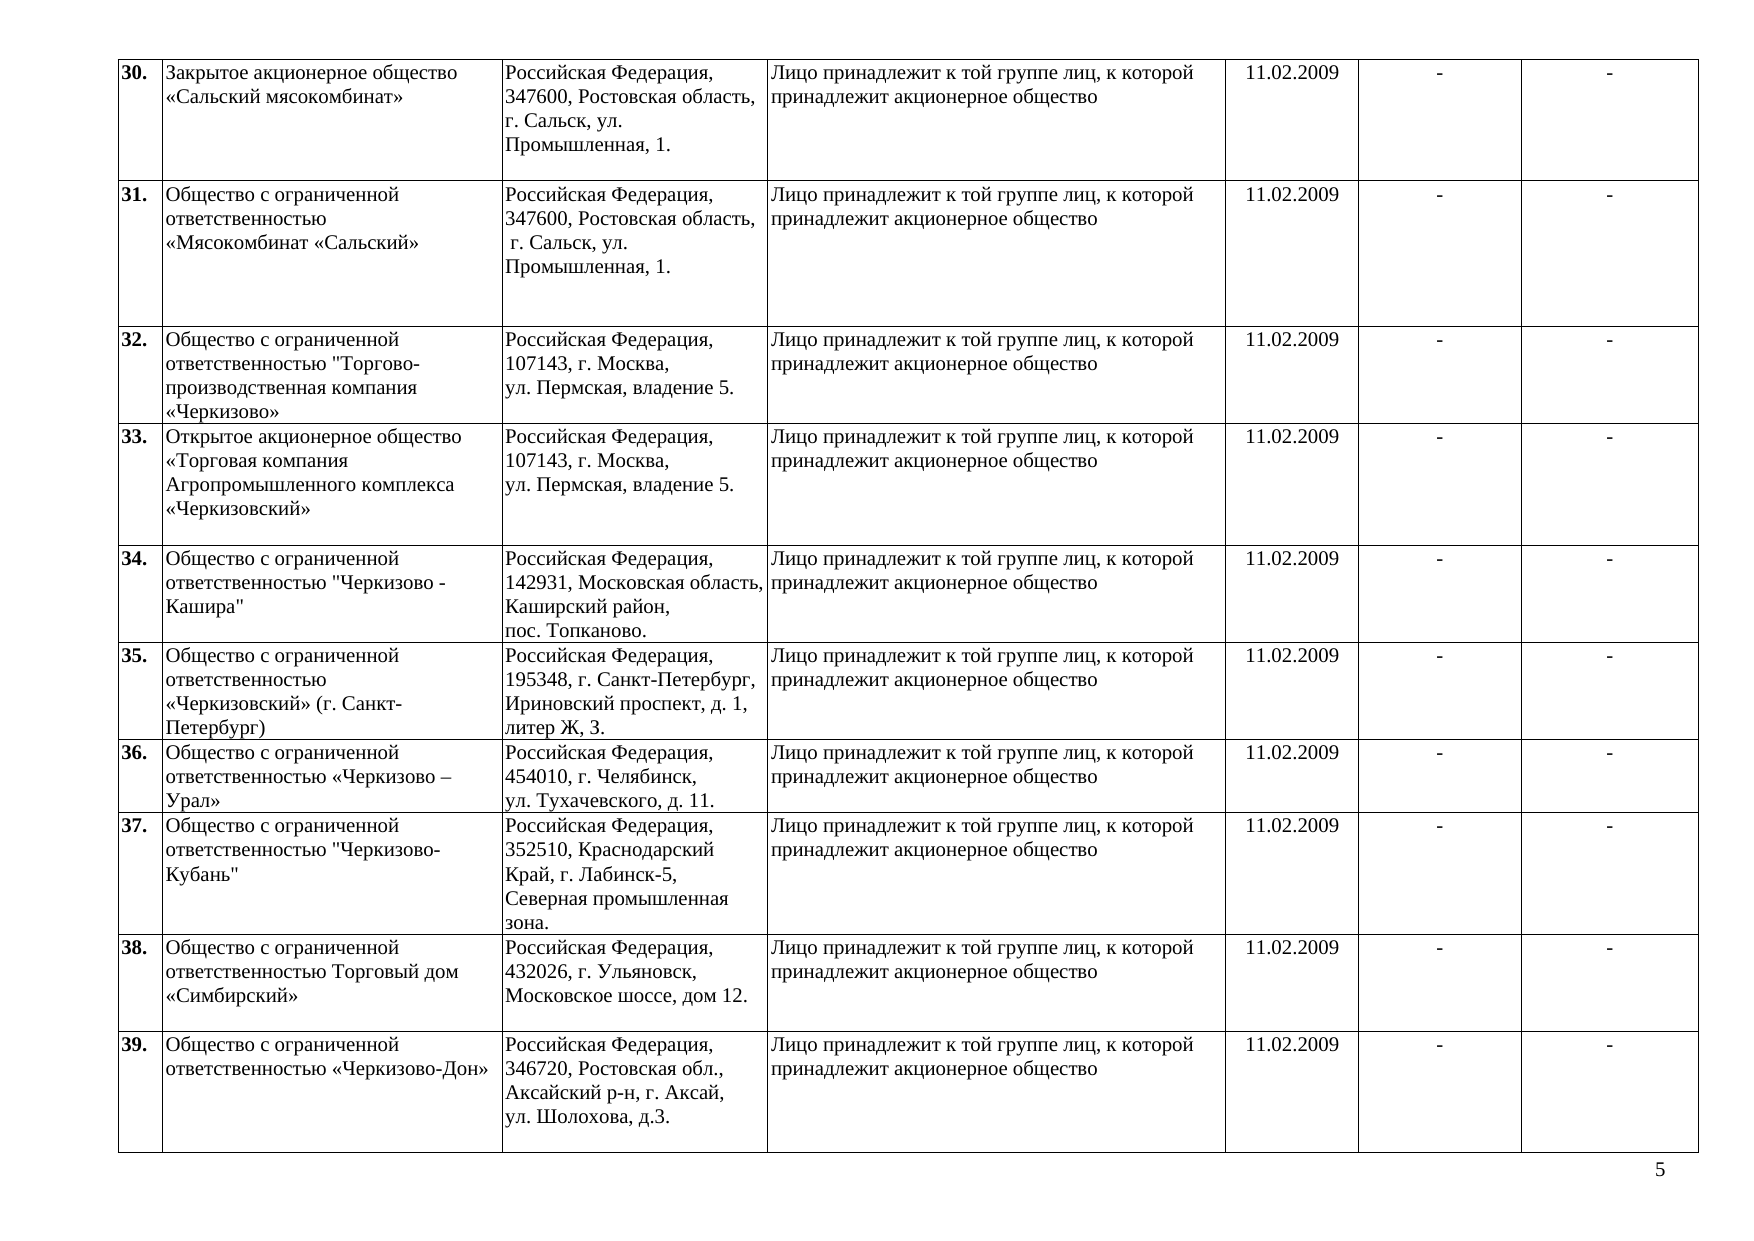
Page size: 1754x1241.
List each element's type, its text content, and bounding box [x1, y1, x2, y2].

table_cell Российская Федерация, . Москва, ул. Пермская, владение 5. [503, 424, 767, 544]
table_cell Российская Федерация, . Ульяновск, Московское шоссе, дом 12. [503, 935, 767, 1031]
table_cell Лицо принадлежит к той группе лиц, к которой принадлежит акционерное общество [768, 813, 1225, 934]
table_cell Общество с ограниченной ответственностью Торговый дом «Симбирский» [163, 935, 502, 1031]
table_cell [768, 1032, 1225, 1152]
table_cell Российская Федерация, . Москва, ул. Пермская, владение 5. [503, 327, 767, 423]
table_cell - [1522, 60, 1698, 180]
table_cell Российская Федерация, 347600, Ростовская область, г. Сальск, ул. Промышленная, 1. [503, 181, 767, 326]
table_cell Лицо принадлежит к той группе лиц, к которой принадлежит акционерное общество [768, 643, 1225, 739]
table_cell - [1522, 546, 1698, 642]
table_cell [119, 935, 162, 1031]
table_cell [119, 60, 162, 180]
table_cell - [1359, 60, 1521, 180]
table_cell 11.02.2009 [1226, 1032, 1358, 1152]
table_cell Российская Федерация, 142931, Московская область, Каширский район, пос. Топканово. [503, 546, 767, 642]
table_cell Общество с ограниченной ответственностью "Черкизово-Кубань" [163, 813, 502, 934]
table_cell - [1359, 813, 1521, 934]
table_cell Лицо принадлежит к той группе лиц, к которой принадлежит акционерное общество [768, 546, 1225, 642]
table_cell 11.02.2009 [1226, 60, 1358, 180]
table_cell - [1359, 546, 1521, 642]
table_cell - [1359, 935, 1521, 1031]
table_cell Лицо принадлежит к той группе лиц, к которой принадлежит акционерное общество [768, 424, 1225, 544]
table_cell Лицо принадлежит к той группе лиц, к которой принадлежит акционерное общество [768, 181, 1225, 326]
table_cell - [1522, 935, 1698, 1031]
table_cell 11.02.2009 [1226, 813, 1358, 934]
table_cell 11.02.2009 [1226, 740, 1358, 812]
table_cell [119, 424, 162, 544]
table_cell 11.02.2009 [1226, 181, 1358, 326]
table_cell - [1522, 1032, 1698, 1152]
table_cell - [1522, 424, 1698, 544]
table_cell 11.02.2009 [1226, 546, 1358, 642]
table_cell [768, 60, 1225, 180]
table_cell Общество с ограниченной ответственностью "Черкизово - Кашира" [163, 546, 502, 642]
table_cell 11.02.2009 [1226, 935, 1358, 1031]
table_cell Лицо принадлежит к той группе лиц, к которой принадлежит акционерное общество [768, 740, 1225, 812]
table_cell [119, 643, 162, 739]
table_cell Общество с ограниченной ответственностью «Черкизовский» (г. Санкт-Петербург) [163, 643, 502, 739]
table_cell - [1359, 643, 1521, 739]
table_cell - [1359, 181, 1521, 326]
table_cell - [1522, 813, 1698, 934]
table_cell - [1359, 327, 1521, 423]
table_cell - [1522, 327, 1698, 423]
table_cell Общество с ограниченной ответственностью "Торгово-производственная компания «Черкизово» [163, 327, 502, 423]
table_cell Российская Федерация, 347600, Ростовская область, г. Сальск, ул. Промышленная, 1. [503, 60, 767, 180]
table_cell - [1522, 740, 1698, 812]
table_cell [119, 327, 162, 423]
table_cell [119, 740, 162, 812]
table_cell - [1522, 643, 1698, 739]
table_cell Общество с ограниченной ответственностью «Черкизово-Дон» [163, 1032, 502, 1152]
table_cell - [1359, 740, 1521, 812]
table_cell Общество с ограниченной ответственностью «Мясокомбинат «Сальский» [163, 181, 502, 326]
table_cell Открытое акционерное общество «Торговая компания Агропромышленного комплекса «Черкизовский» [163, 424, 502, 544]
table_cell [119, 181, 162, 326]
table_cell Лицо принадлежит к той группе лиц, к которой принадлежит акционерное общество [768, 327, 1225, 423]
table_cell Закрытое акционерное общество «Сальский мясокомбинат» [163, 60, 502, 180]
table_cell Российская Федерация, 346720, Ростовская обл., Аксайский р-н, г. Аксай, ул. Шолохова, д.3. [503, 1032, 767, 1152]
table_cell - [1359, 424, 1521, 544]
table_cell 11.02.2009 [1226, 327, 1358, 423]
table_cell - [1522, 181, 1698, 326]
table_cell [119, 1032, 162, 1152]
table_cell - [1359, 1032, 1521, 1152]
table_cell [119, 546, 162, 642]
table_cell Российская Федерация, . Челябинск, ул. Тухачевского, д. 11. [503, 740, 767, 812]
table_cell Общество с ограниченной ответственностью «Черкизово – Урал» [163, 740, 502, 812]
table_cell Российская Федерация, 352510, Краснодарский Край, г. Лабинск-5, Северная промышленная зона. [503, 813, 767, 934]
table_cell Российская Федерация, . Санкт-Петербург, Ириновский проспект, д. 1, литер Ж, З. [503, 643, 767, 739]
table_cell Лицо принадлежит к той группе лиц, к которой принадлежит акционерное общество [768, 935, 1225, 1031]
table_cell 11.02.2009 [1226, 643, 1358, 739]
table_cell 11.02.2009 [1226, 424, 1358, 544]
table_cell [119, 813, 162, 934]
